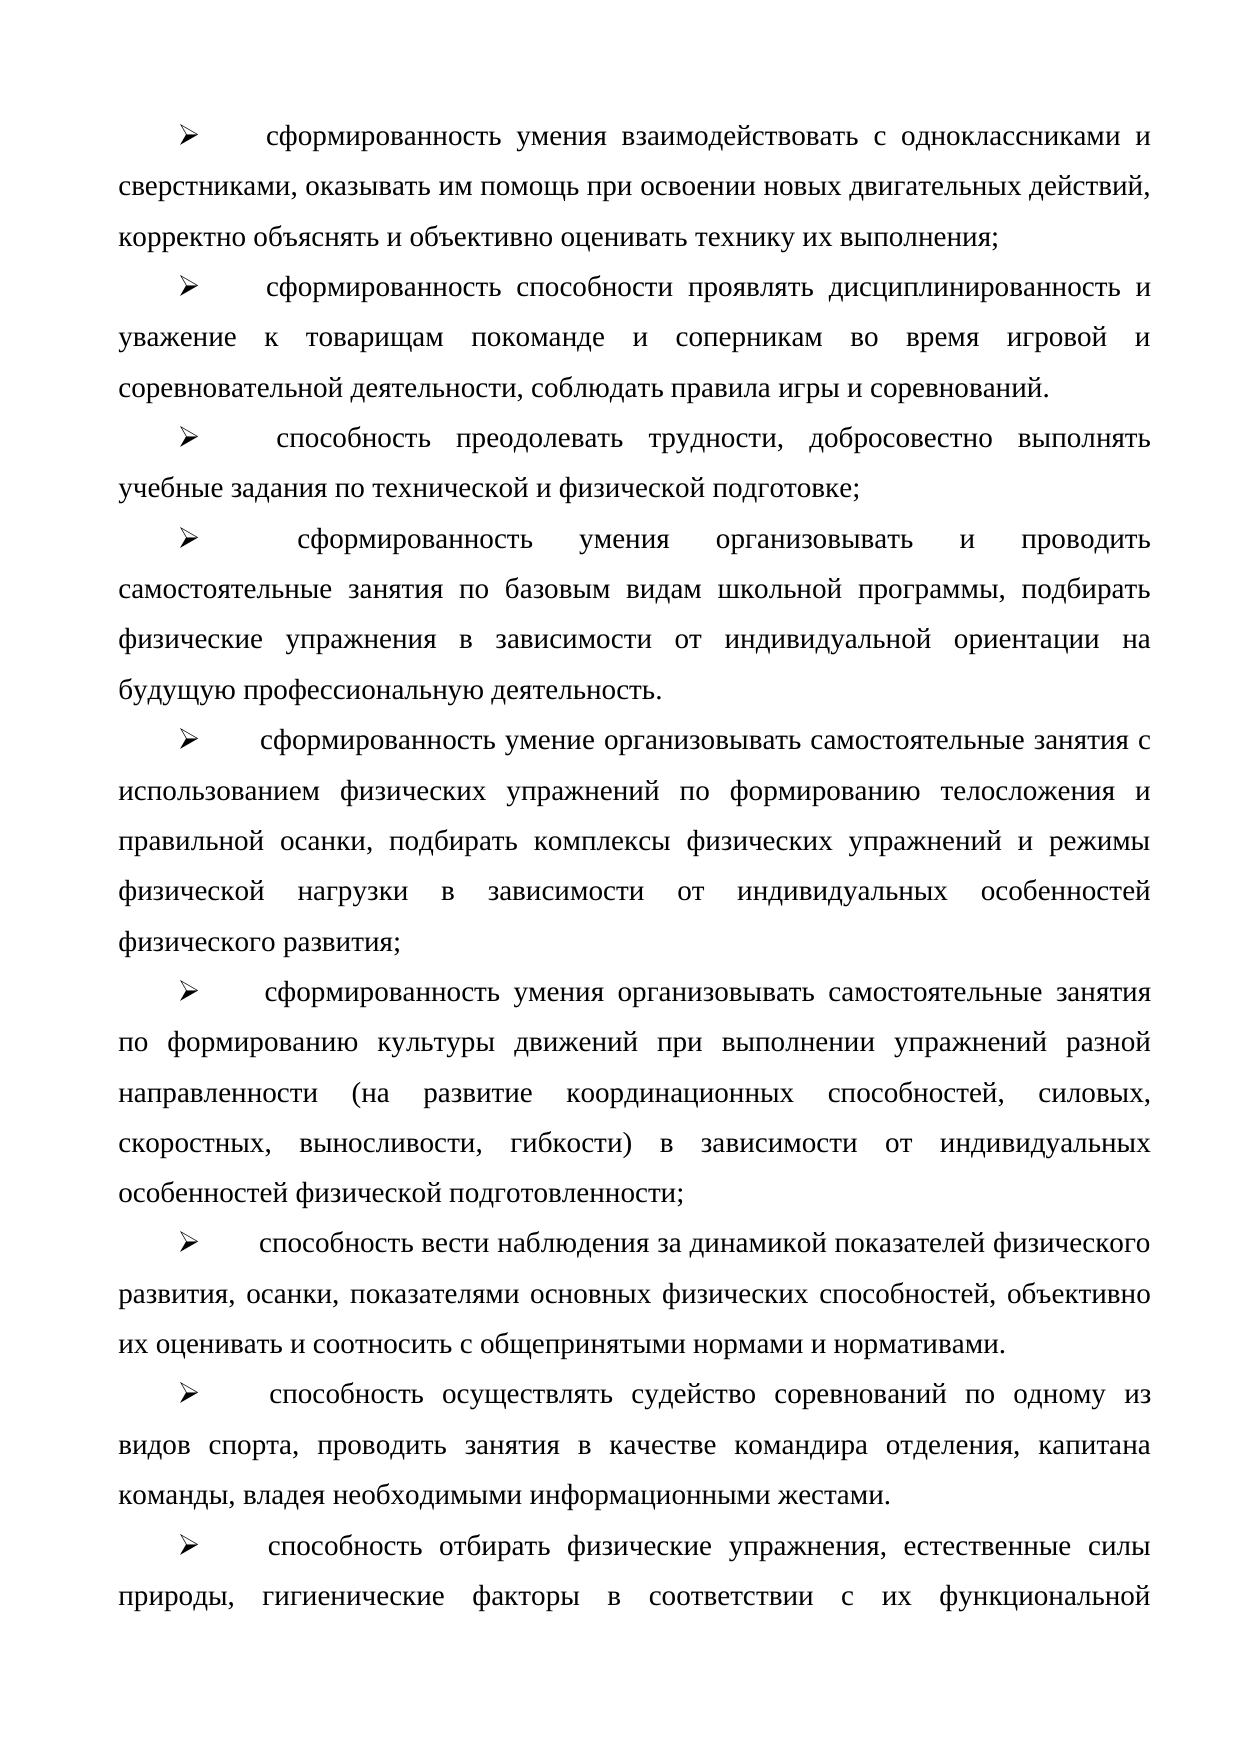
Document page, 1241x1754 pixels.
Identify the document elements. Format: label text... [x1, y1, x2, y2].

list сформированность умения организовывать и проводить самостоятельные занятия по базовым видам школьной программы, подбирать физические упражнения в зависимости от индивидуальной ориентации на будущую профессиональную деятельность. [118, 521, 1152, 706]
list способность осуществлять судейство соревнований по одному из видов спорта, проводить занятия в качестве командира отделения, капитана команды, владея необходимыми информационными жестами. [118, 1377, 1152, 1511]
list способность вести наблюдения за динамикой показателей физического развития, осанки, показателями основных физических способностей, объективно их оценивать и соотносить с общепринятыми нормами и нормативами. [118, 1226, 1152, 1360]
list способность преодолевать трудности, добросовестно выполнять учебные задания по технической и физической подготовке; [118, 420, 1152, 504]
list сформированность умения взаимодействовать с одноклассниками и сверстниками, оказывать им помощь при освоении новых двигательных действий, корректно объяснять и объективно оценивать технику их выполнения; [118, 118, 1152, 252]
list сформированность умения организовывать самостоятельные занятия по формированию культуры движений при выполнении упражнений разной направленности (на развитие координационных способностей, силовых, скоростных, выносливости, гибкости) в зависимости от индивидуальных особенностей физической подготовленности; [118, 974, 1152, 1209]
list сформированность способности проявлять дисциплинированность и уважение к товарищам покоманде и соперникам во время игровой и соревновательной деятельности, соблюдать правила игры и соревнований. [118, 269, 1152, 403]
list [118, 1528, 1152, 1612]
list сформированность умение организовывать самостоятельные занятия с использованием физических упражнений по формированию телосложения и правильной осанки, подбирать комплексы физических упражнений и режимы физической нагрузки в зависимости от индивидуальных особенностей физического развития; [118, 722, 1152, 957]
